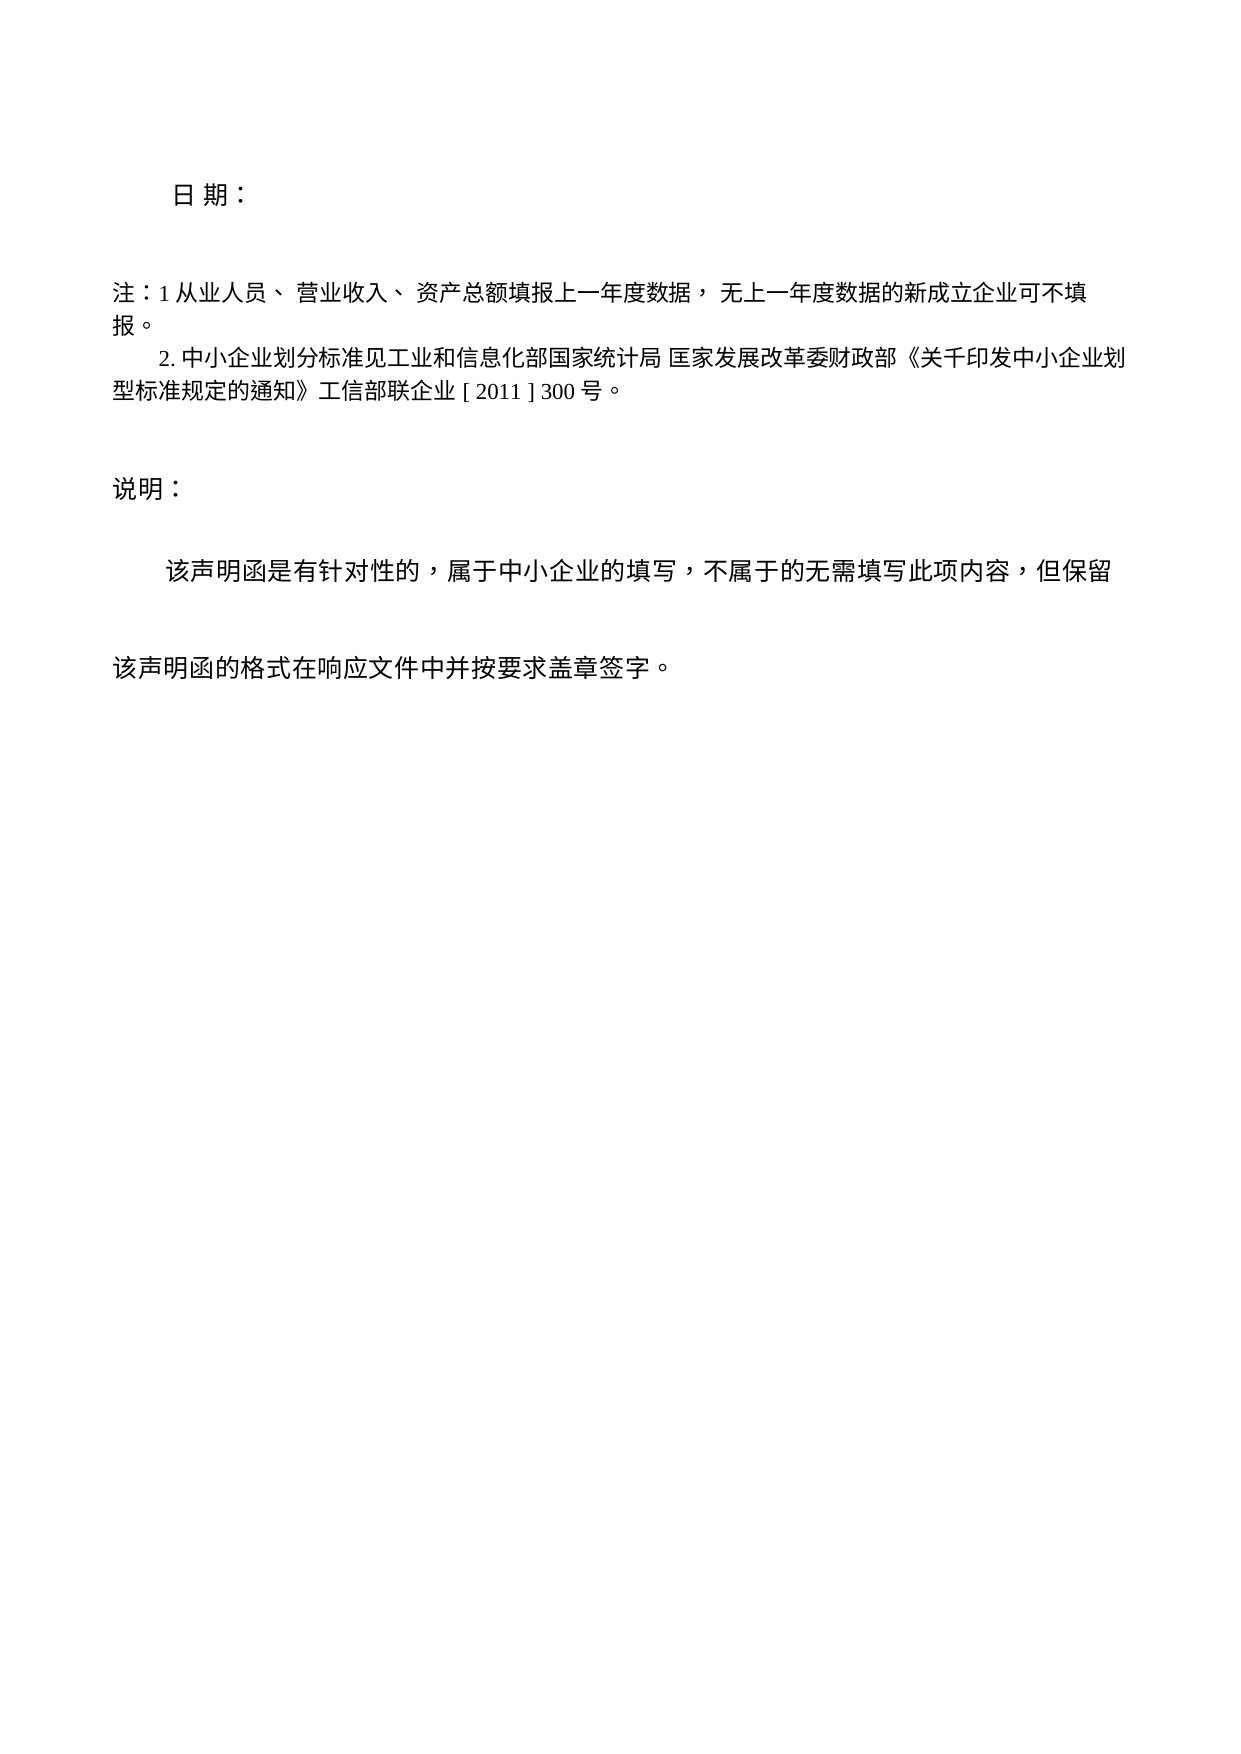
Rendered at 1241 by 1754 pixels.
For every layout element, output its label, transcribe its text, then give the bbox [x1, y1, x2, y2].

text 注：1 从业人员、 营业收入、 资产总额填报上一年度数据， 无上一年度数据的新成立企业可不填报。 [112, 276, 1128, 341]
text 2. 中小企业划分标准见工业和信息化部国家统计局 匡家发展改革委财政部《关千印发中小企业划型标准规定的通知》工信部联企业 [ 2011 ] 300 号。 [112, 341, 1128, 406]
text 说明： [112, 456, 1128, 521]
text 该声明函是有针对性的，属于中小企业的填写，不属于的无需填写此项内容，但保留该声明函的格式在响应文件中并按要求盖章签字。 [112, 538, 1128, 700]
text 日 期： [112, 162, 1128, 227]
